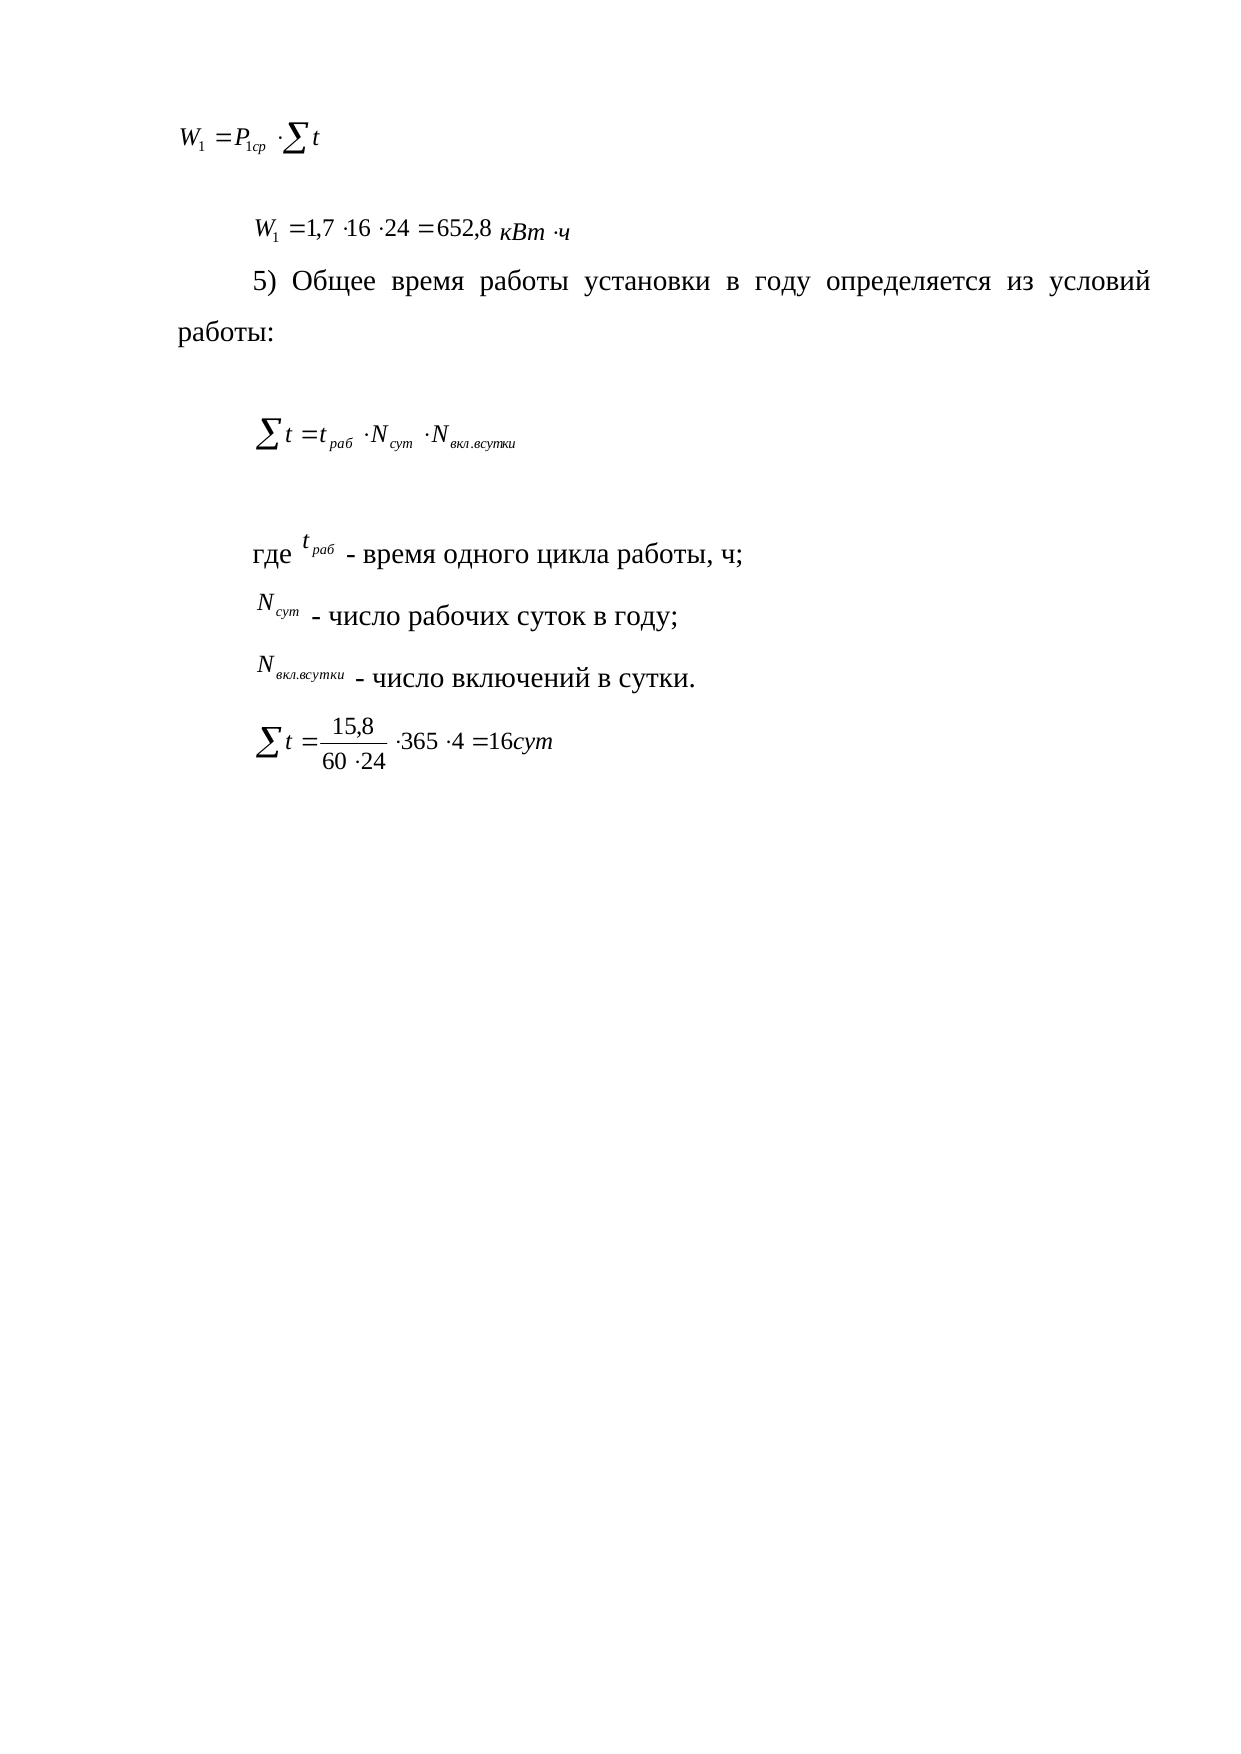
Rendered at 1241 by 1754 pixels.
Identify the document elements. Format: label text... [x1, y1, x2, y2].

text - число включений в сутки. [177, 648, 1152, 694]
text - число рабочих суток в году; [177, 586, 1152, 631]
text 5) Общее время работы установки в году определяется из условий работы: [177, 263, 1152, 347]
text где - время одного цикла работы, ч; [177, 524, 1152, 569]
